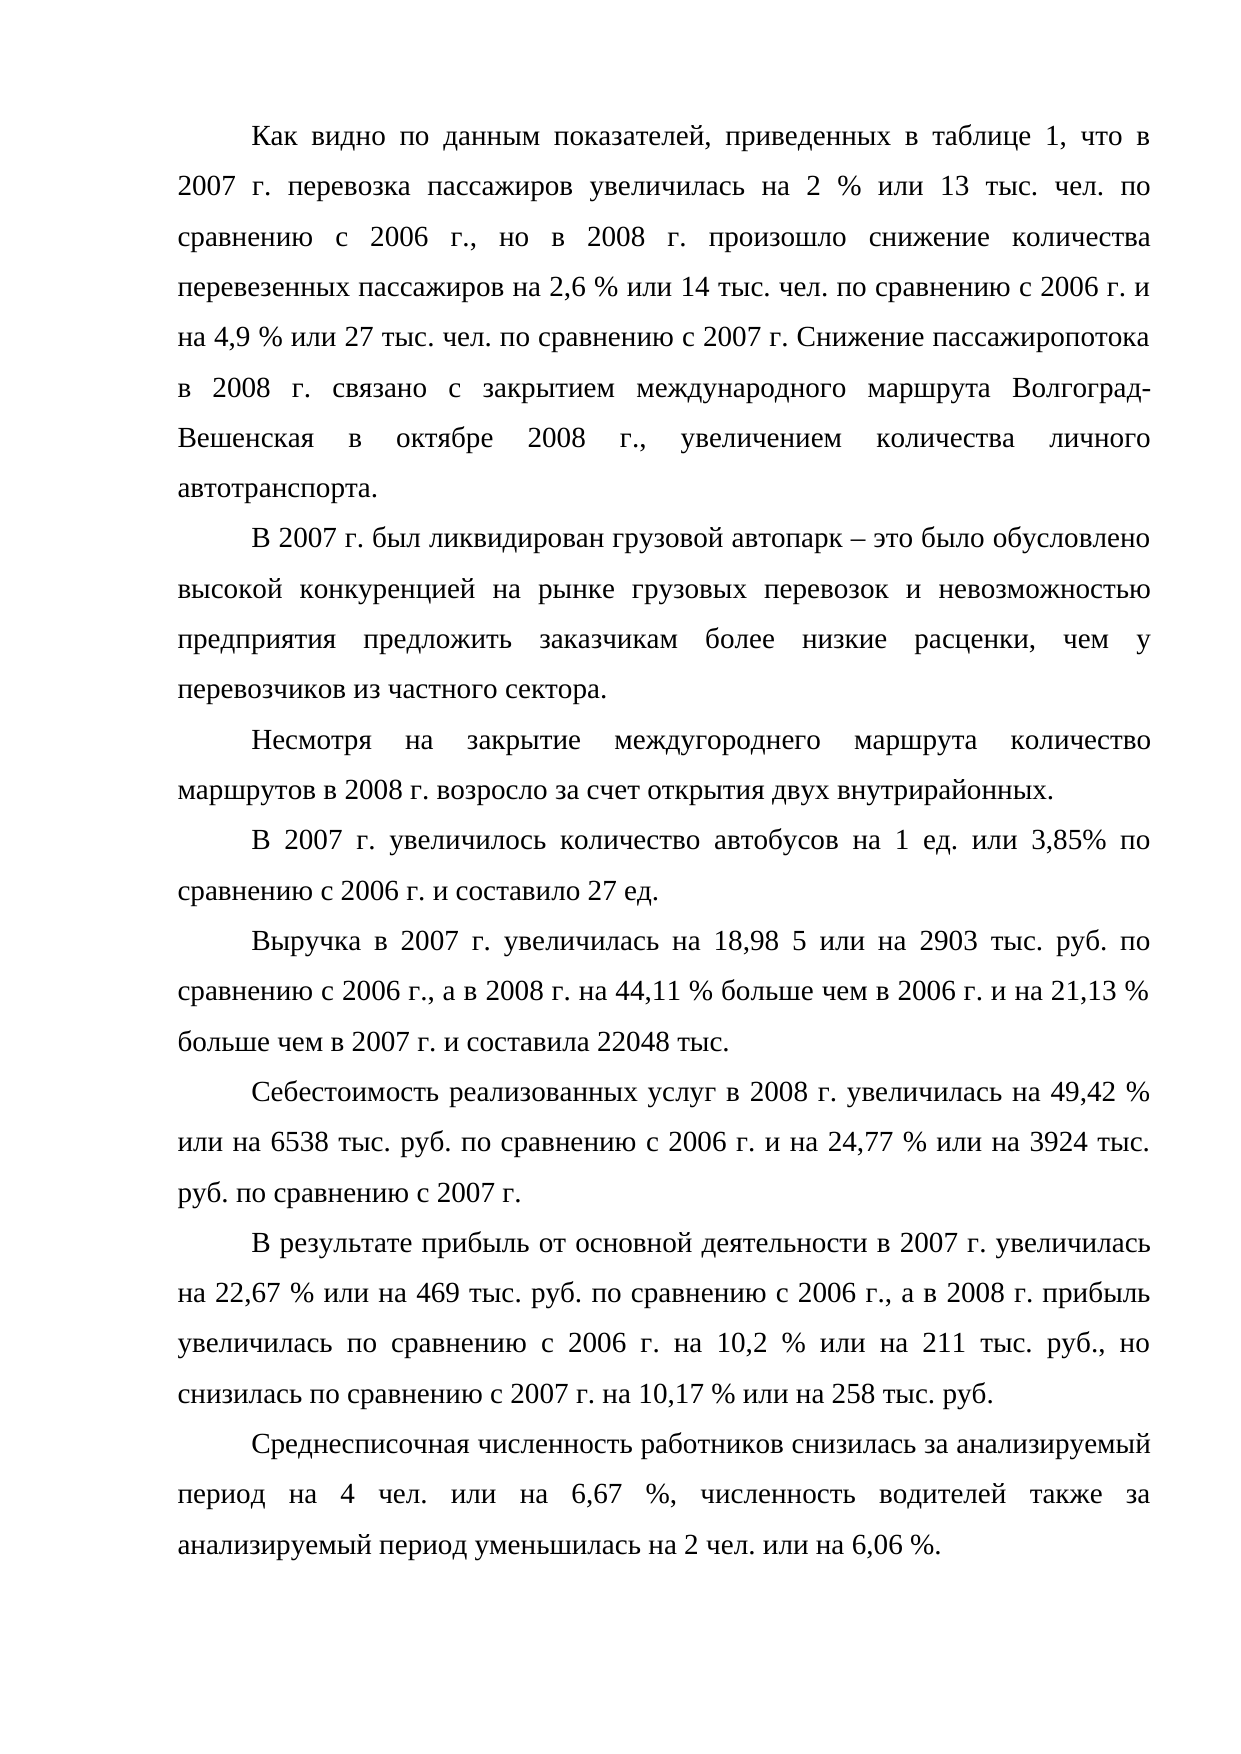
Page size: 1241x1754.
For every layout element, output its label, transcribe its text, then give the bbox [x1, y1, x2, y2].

text В . увеличилось количество автобусов на 1 ед. или 3,85% по сравнению с . и составило 27 ед. [177, 822, 1152, 906]
text Выручка в . увеличилась на 18,98 5 или на 2903 тыс. руб. по сравнению с ., а в . на 44,11 % больше чем в . и на 21,13 % больше чем в . и составила 22048 тыс. [177, 923, 1152, 1057]
text В результате прибыль от основной деятельности в . увеличилась на 22,67 % или на 469 тыс. руб. по сравнению с ., а в . прибыль увеличилась по сравнению с . на 10,2 % или на 211 тыс. руб., но снизилась по сравнению с . на 10,17 % или на 258 тыс. руб. [177, 1225, 1152, 1409]
text Как видно по данным показателей, приведенных в таблице 1, что в . перевозка пассажиров увеличилась на 2 % или 13 тыс. чел. по сравнению с ., но в . произошло снижение количества перевезенных пассажиров на 2,6 % или 14 тыс. чел. по сравнению с . и на 4,9 % или 27 тыс. чел. по сравнению с . Снижение пассажиропотока в . связано с закрытием международного маршрута Волгоград-Вешенская в октябре ., увеличением количества личного автотранспорта. [177, 118, 1152, 504]
text Среднесписочная численность работников снизилась за анализируемый период на 4 чел. или на 6,67 %, численность водителей также за анализируемый период уменьшилась на 2 чел. или на 6,06 %. [177, 1426, 1152, 1560]
text В . был ликвидирован грузовой автопарк – это было обусловлено высокой конкуренцией на рынке грузовых перевозок и невозможностью предприятия предложить заказчикам более низкие расценки, чем у перевозчиков из частного сектора. [177, 521, 1152, 705]
text Несмотря на закрытие междугороднего маршрута количество маршрутов в . возросло за счет открытия двух внутрирайонных. [177, 722, 1152, 806]
text Себестоимость реализованных услуг в . увеличилась на 49,42 % или на 6538 тыс. руб. по сравнению с . и на 24,77 % или на 3924 тыс. руб. по сравнению с . [177, 1074, 1152, 1208]
